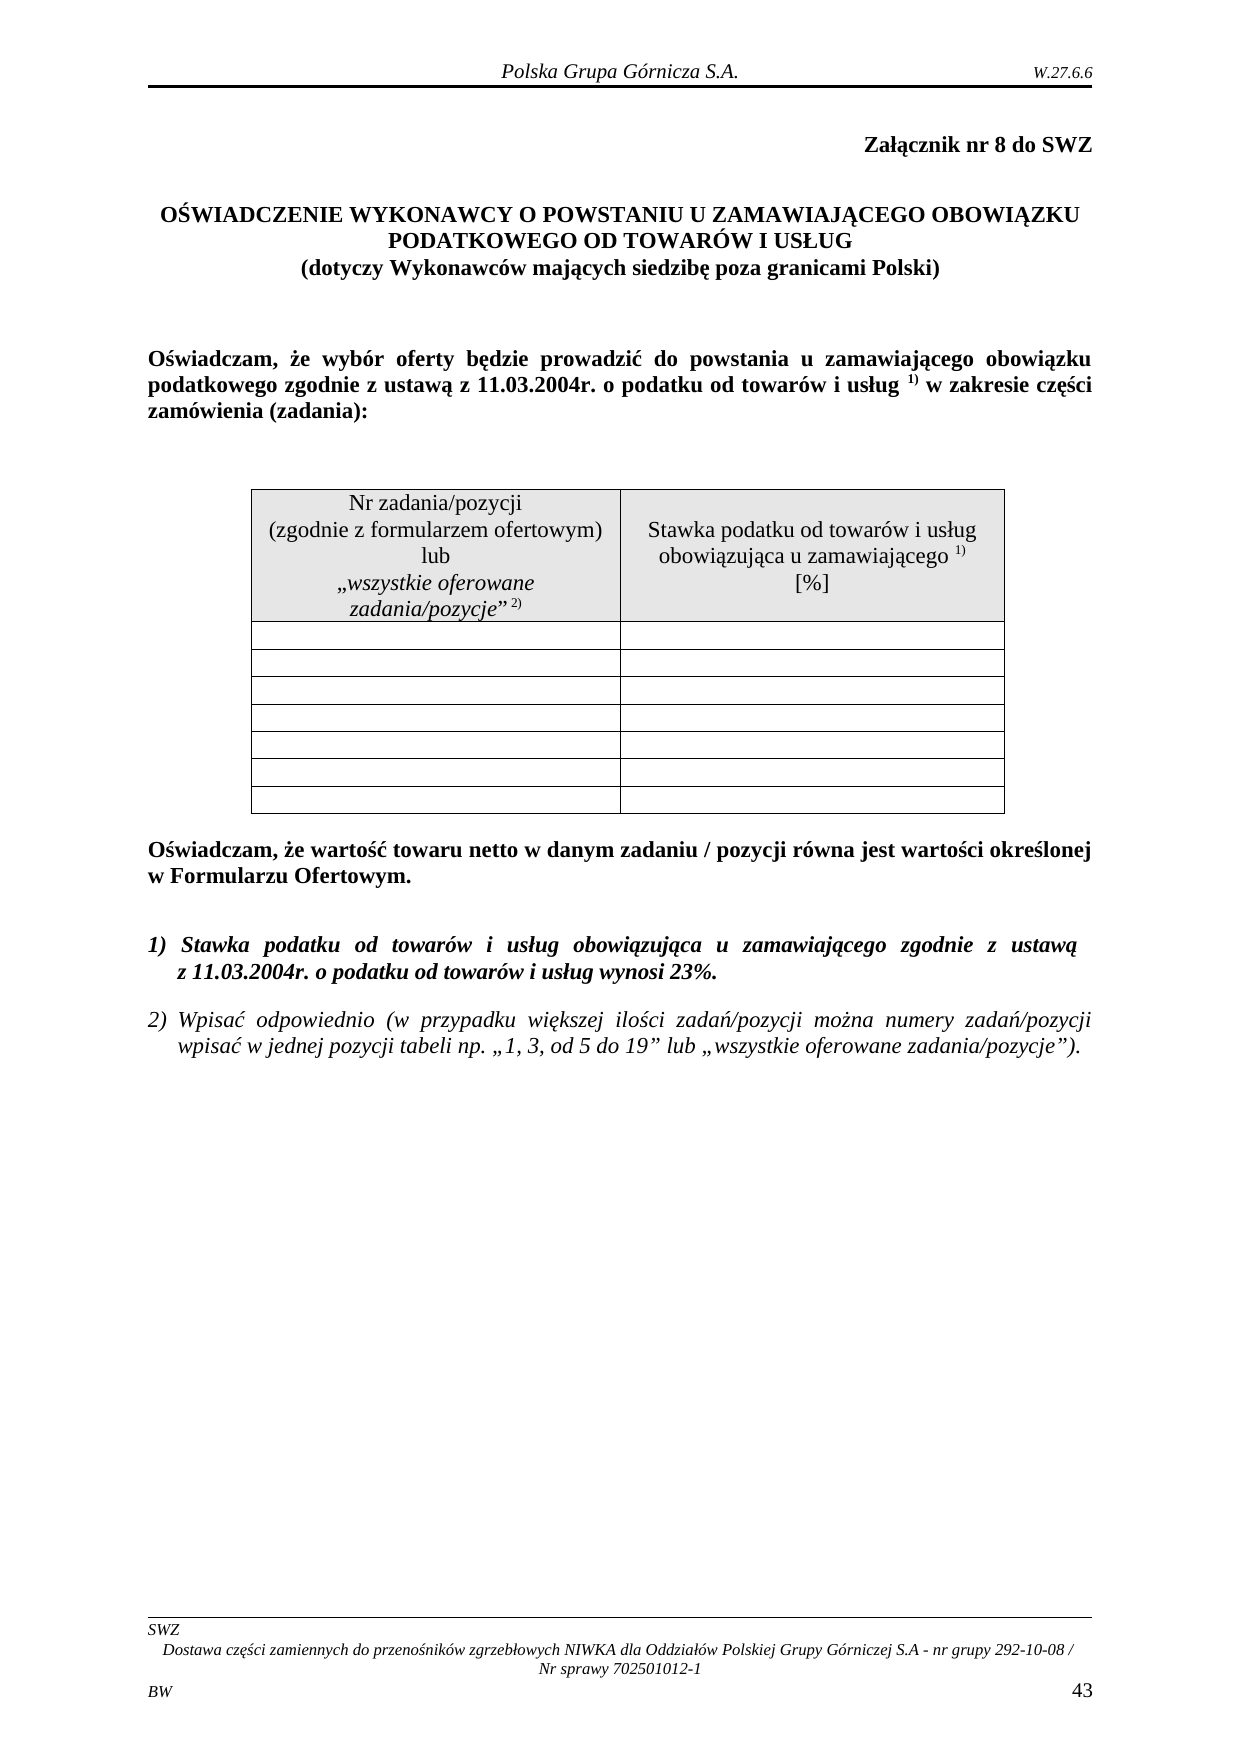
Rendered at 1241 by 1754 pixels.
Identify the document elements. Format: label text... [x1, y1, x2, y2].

table_cell [252, 732, 620, 758]
table_cell [621, 787, 1004, 813]
table_cell [621, 759, 1004, 786]
table_cell [621, 732, 1004, 758]
table_header Nr zadania/pozycji (zgodnie z formularzem ofertowym) lub „wszystkie oferowane zadania/pozycje” 2) [252, 490, 620, 621]
text OŚWIADCZENIE WYKONAWCY O POWSTANIU U ZAMAWIAJĄCEGO OBOWIĄZKU PODATKOWEGO OD TOWARÓW I USŁUG [148, 201, 1092, 254]
table_cell [252, 787, 620, 813]
list 1) Stawka podatku od towarów i usług obowiązująca u zamawiającego zgodnie z ustawą z 11.03.2004r. o podatku od towarów i usług wynosi 23%. [148, 931, 1092, 984]
text (dotyczy Wykonawców mających siedzibę poza granicami Polski) [148, 254, 1092, 280]
list Wpisać odpowiednio (w przypadku większej ilości zadań/pozycji można numery zadań/pozycji wpisać w jednej pozycji tabeli np. „1, 3, od 5 do 19” lub „wszystkie oferowane zadania/pozycje”). [148, 1006, 1092, 1058]
list Oświadczam, że wartość towaru netto w danym zadaniu / pozycji równa jest wartości określonej w Formularzu Ofertowym. [148, 836, 1092, 888]
table_cell [252, 677, 620, 703]
table_cell [252, 650, 620, 676]
table_header Stawka podatku od towarów i usług obowiązująca u zamawiającego 1) [%] [621, 490, 1004, 621]
table_cell [621, 650, 1004, 676]
table_cell [621, 622, 1004, 649]
list Oświadczam, że wybór oferty będzie prowadzić do powstania u zamawiającego obowiązku podatkowego zgodnie z ustawą z 11.03.2004r. o podatku od towarów i usług 1) w zakresie części zamówienia (zadania): [148, 345, 1092, 424]
text Załącznik nr 8 do SWZ [148, 131, 1092, 158]
table_cell [621, 677, 1004, 703]
table_cell [621, 705, 1004, 731]
table_cell [252, 705, 620, 731]
table_cell [252, 759, 620, 786]
table_cell [252, 622, 620, 649]
